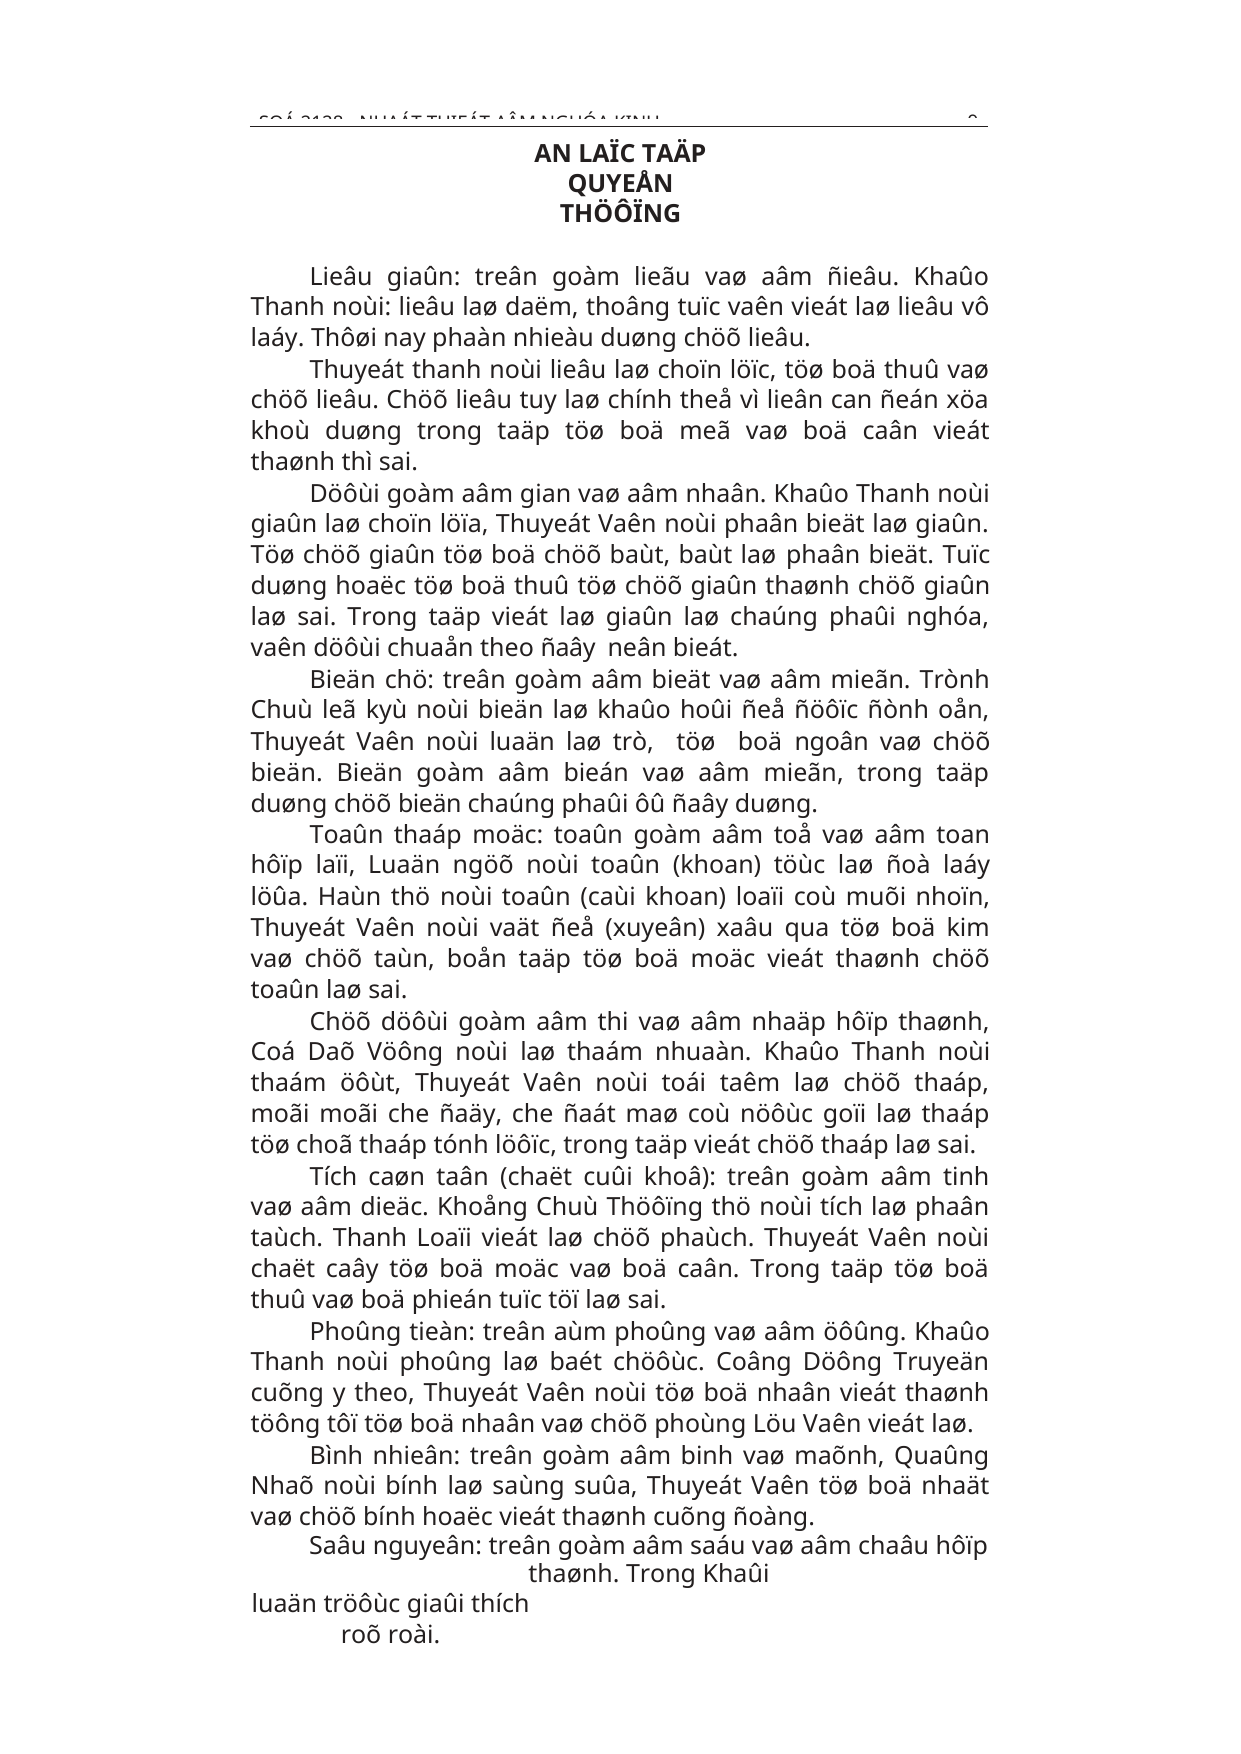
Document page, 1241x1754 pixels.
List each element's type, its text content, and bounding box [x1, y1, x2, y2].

text Lieâu giaûn: treân goàm lieãu vaø aâm ñieâu. Khaûo Thanh noùi: lieâu laø daëm, thoâng tuïc vaên vieát laø lieâu vô laáy. Thôøi nay phaàn nhieàu duøng chöõ lieâu. [250, 261, 990, 354]
text Chöõ döôùi goàm aâm thi vaø aâm nhaäp hôïp thaønh, Coá Daõ Vöông noùi laø thaám nhuaàn. Khaûo Thanh noùi thaám öôùt, Thuyeát Vaên noùi toái taêm laø chöõ thaáp, moãi moãi che ñaäy, che ñaát maø coù nöôùc goïi laø thaáp töø choã thaáp tónh löôïc, trong taäp vieát chöõ thaáp laø sai. [250, 1005, 990, 1161]
text Saâu nguyeân: treân goàm aâm saáu vaø aâm chaâu hôïp thaønh. Trong Khaûi [305, 1533, 992, 1587]
text Toaûn thaáp moäc: toaûn goàm aâm toå vaø aâm toan hôïp laïi, Luaän ngöõ noùi toaûn (khoan) töùc laø ñoà laáy löûa. Haùn thö noùi toaûn (caùi khoan) loaïi coù muõi nhoïn, Thuyeát Vaên noùi vaät ñeå (xuyeân) xaâu qua töø boä kim vaø chöõ taùn, boån taäp töø boä moäc vieát thaønh chöõ toaûn laø sai. [250, 819, 990, 1005]
text Phoûng tieàn: treân aùm phoûng vaø aâm öôûng. Khaûo Thanh noùi phoûng laø baét chöôùc. Coâng Döông Truyeän cuõng y theo, Thuyeát Vaên noùi töø boä nhaân vieát thaønh töông tôï töø boä nhaân vaø chöõ phoùng Löu Vaên vieát laø. [250, 1316, 990, 1440]
text Bình nhieân: treân goàm aâm binh vaø maõnh, Quaûng Nhaõ noùi bính laø saùng suûa, Thuyeát Vaên töø boä nhaät vaø chöõ bính hoaëc vieát thaønh cuõng ñoàng. [250, 1440, 990, 1533]
text luaän tröôùc giaûi thích roõ roài. [249, 1587, 532, 1650]
text Döôùi goàm aâm gian vaø aâm nhaân. Khaûo Thanh noùi giaûn laø choïn löïa, Thuyeát Vaên noùi phaân bieät laø giaûn. Töø chöõ giaûn töø boä chöõ baùt, baùt laø phaân bieät. Tuïc duøng hoaëc töø boä thuû töø chöõ giaûn thaønh chöõ giaûn laø sai. Trong taäp vieát laø giaûn laø chaúng phaûi nghóa, vaên döôùi chuaån theo ñaây neân bieát. [250, 478, 990, 664]
text Bieän chö: treân goàm aâm bieät vaø aâm mieãn. Trònh Chuù leã kyù noùi bieän laø khaûo hoûi ñeå ñöôïc ñònh oån, Thuyeát Vaên noùi luaän laø trò, töø boä ngoân vaø chöõ bieän. Bieän goàm aâm bieán vaø aâm mieãn, trong taäp duøng chöõ bieän chaúng phaûi ôû ñaây duøng. [250, 664, 990, 819]
text Thuyeát thanh noùi lieâu laø choïn löïc, töø boä thuû vaø chöõ lieâu. Chöõ lieâu tuy laø chính theå vì lieân can ñeán xöa khoù duøng trong taäp töø boä meã vaø boä caân vieát thaønh thì sai. [250, 354, 990, 478]
text Tích caøn taân (chaët cuûi khoâ): treân goàm aâm tinh vaø aâm dieäc. Khoång Chuù Thöôïng thö noùi tích laø phaân taùch. Thanh Loaïi vieát laø chöõ phaùch. Thuyeát Vaên noùi chaët caây töø boä moäc vaø boä caân. Trong taäp töø boä thuû vaø boä phieán tuïc töï laø sai. [250, 1161, 990, 1316]
subtitle AN LAÏC TAÄP QUYEÅN THÖÔÏNG [515, 138, 725, 230]
